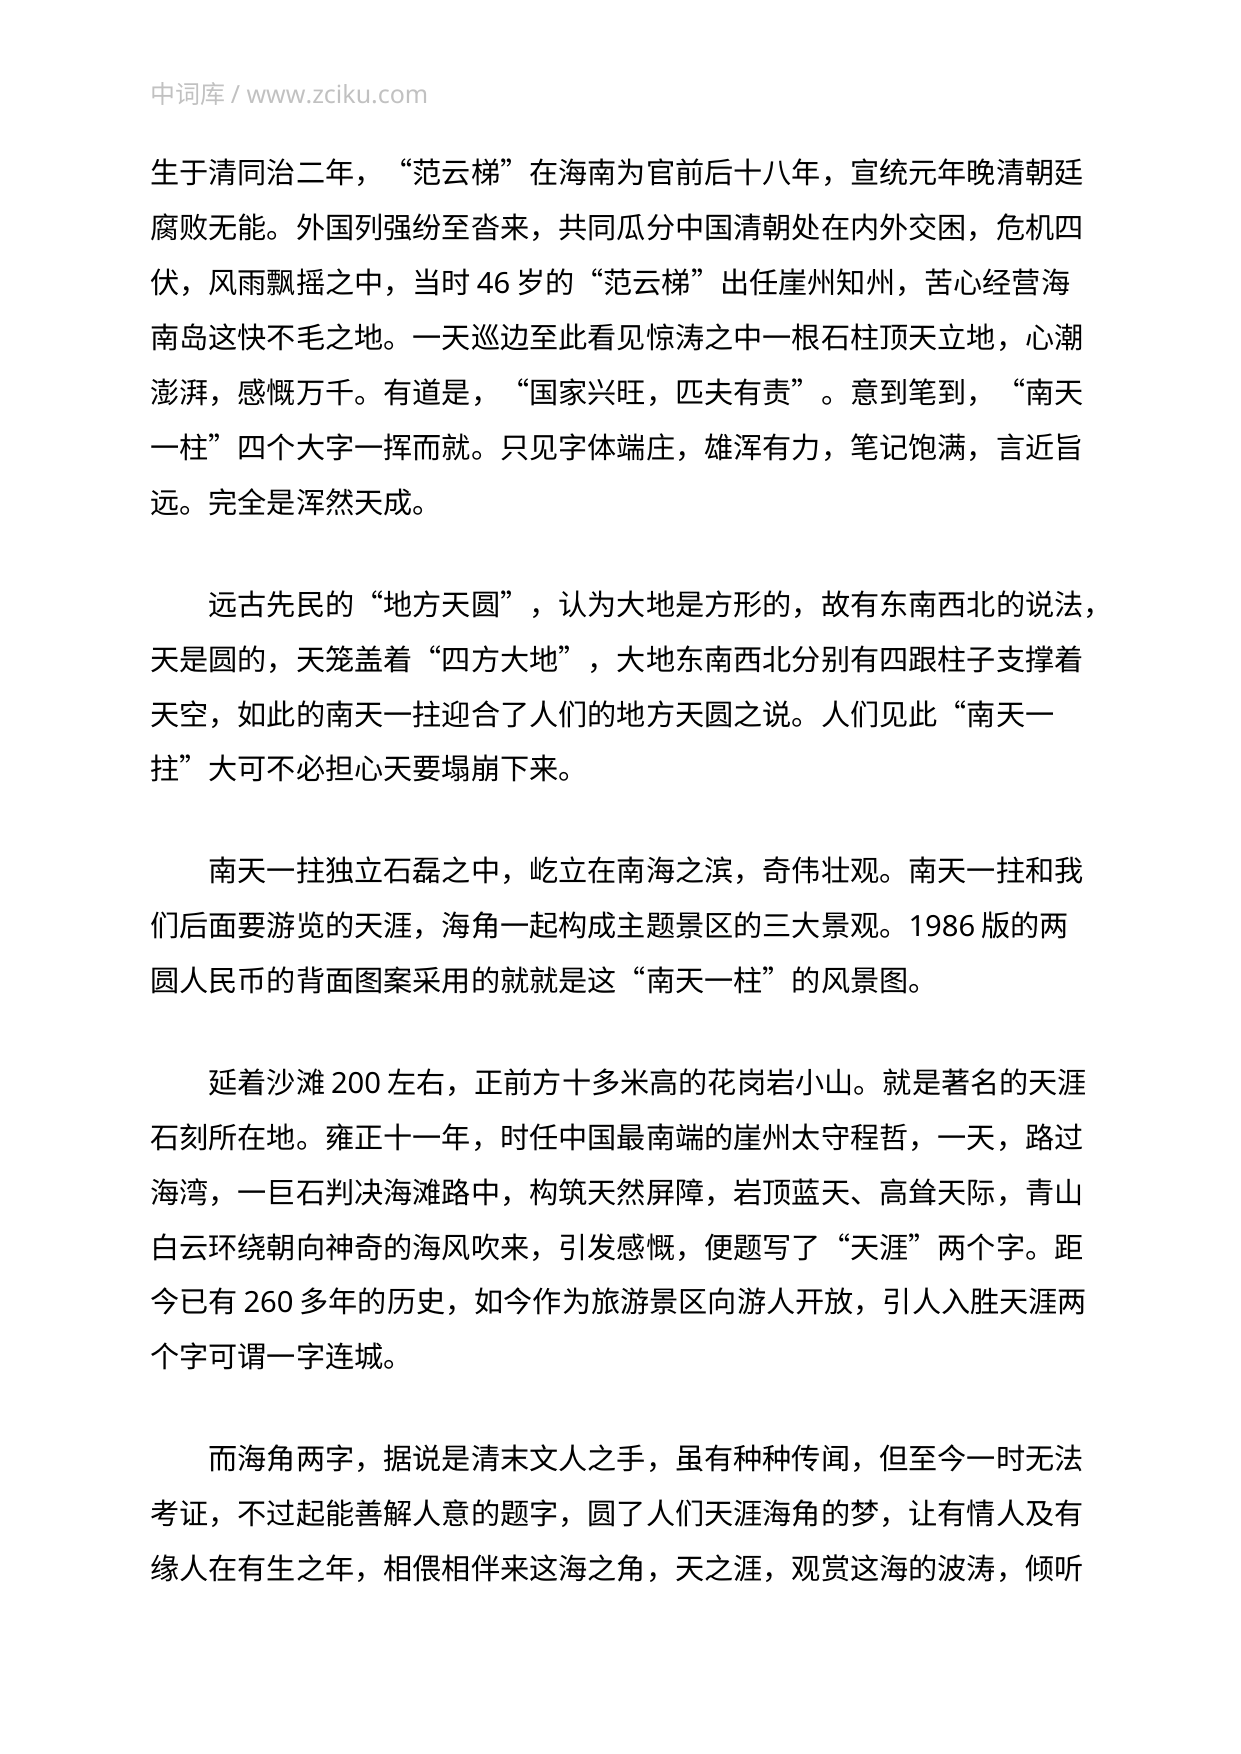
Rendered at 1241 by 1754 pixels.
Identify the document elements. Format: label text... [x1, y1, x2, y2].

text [150, 150, 1090, 522]
text 延着沙滩200左右，正前方十多米高的花岗岩小山。就是著名的天涯石刻所在地。雍正十一年，时任中国最南端的崖州太守程哲，一天，路过海湾，一巨石判决海滩路中，构筑天然屏障，岩顶蓝天、高耸天际，青山白云环绕朝向神奇的海风吹来，引发感慨，便题写了“天涯”两个字。距今已有260多年的历史，如今作为旅游景区向游人开放，引人入胜天涯两个字可谓一字连城。 [150, 1059, 1090, 1376]
text 南天一拄独立石磊之中，屹立在南海之滨，奇伟壮观。南天一拄和我们后面要游览的天涯，海角一起构成主题景区的三大景观。1986版的两圆人民币的背面图案采用的就就是这“南天一柱”的风景图。 [150, 848, 1090, 1000]
text 远古先民的“地方天圆”，认为大地是方形的，故有东南西北的说法，天是圆的，天笼盖着“四方大地”，大地东南西北分别有四跟柱子支撑着天空，如此的南天一拄迎合了人们的地方天圆之说。人们见此“南天一拄”大可不必担心天要塌崩下来。 [150, 581, 1090, 788]
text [150, 1436, 1090, 1588]
